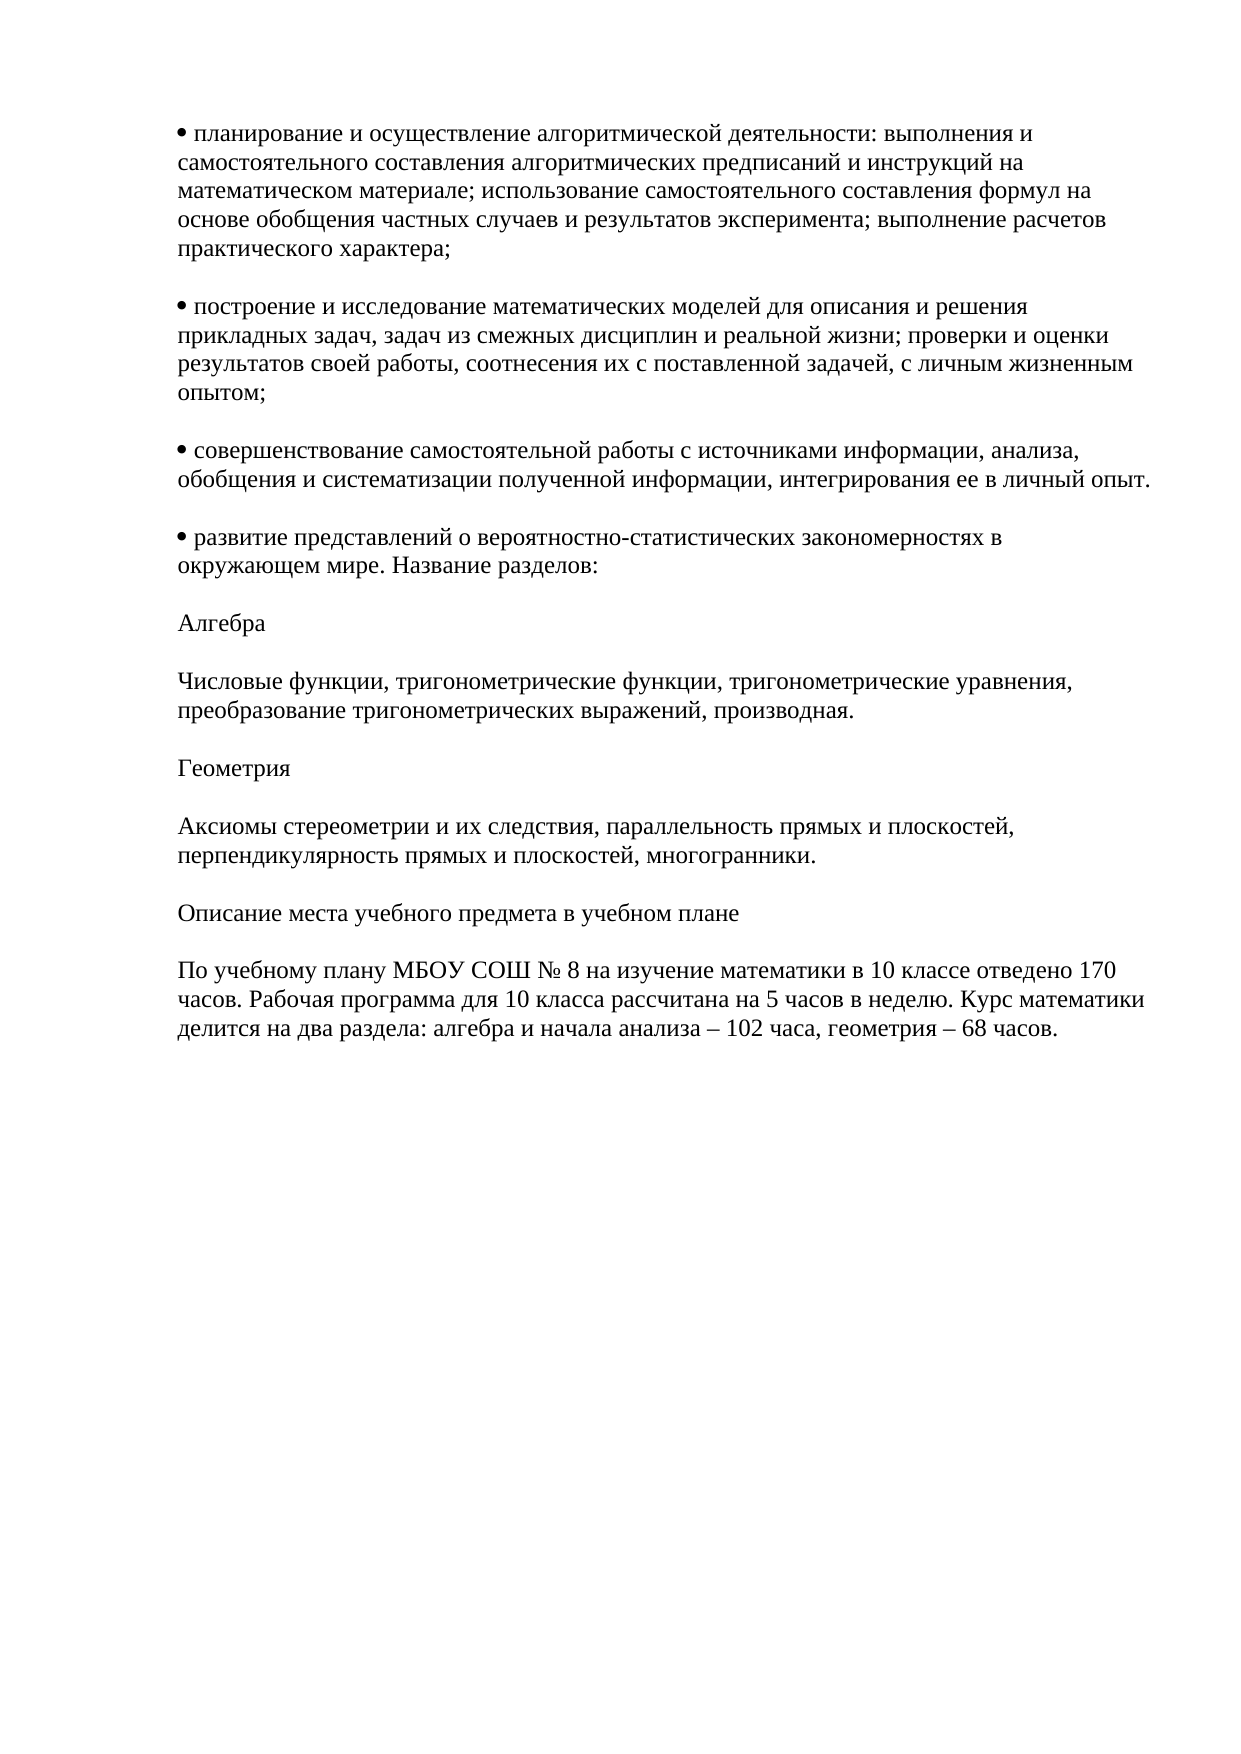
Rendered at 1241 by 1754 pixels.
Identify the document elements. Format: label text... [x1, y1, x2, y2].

text развитие представлений о вероятностно-статистических закономерностях в окружающем мире. Название разделов: [177, 522, 1152, 579]
text Описание места учебного предмета в учебном плане [177, 898, 1152, 926]
text Алгебра [177, 608, 1152, 637]
text совершенствование самостоятельной работы с источниками информации, анализа, обобщения и систематизации полученной информации, интегрирования ее в личный опыт. [177, 435, 1152, 493]
text Аксиомы стереометрии и их следствия, параллельность прямых и плоскостей, перпендикулярность прямых и плоскостей, многогранники. [177, 811, 1152, 868]
text Геометрия [177, 753, 1152, 782]
text планирование и осуществление алгоритмической деятельности: выполнения и самостоятельного составления алгоритмических предписаний и инструкций на математическом материале; использование самостоятельного составления формул на основе обобщения частных случаев и результатов эксперимента; выполнение расчетов практического характера; [177, 118, 1152, 262]
text построение и исследование математических моделей для описания и решения прикладных задач, задач из смежных дисциплин и реальной жизни; проверки и оценки результатов своей работы, соотнесения их с поставленной задачей, с личным жизненным опытом; [177, 291, 1152, 406]
text По учебному плану МБОУ СОШ № 8 на изучение математики в 10 классе отведено 170 часов. Рабочая программа для 10 класса рассчитана на 5 часов в неделю. Курс математики делится на два раздела: алгебра и начала анализа – 102 часа, геометрия – 68 часов. [177, 956, 1152, 1042]
text Числовые функции, тригонометрические функции, тригонометрические уравнения, преобразование тригонометрических выражений, производная. [177, 666, 1152, 724]
